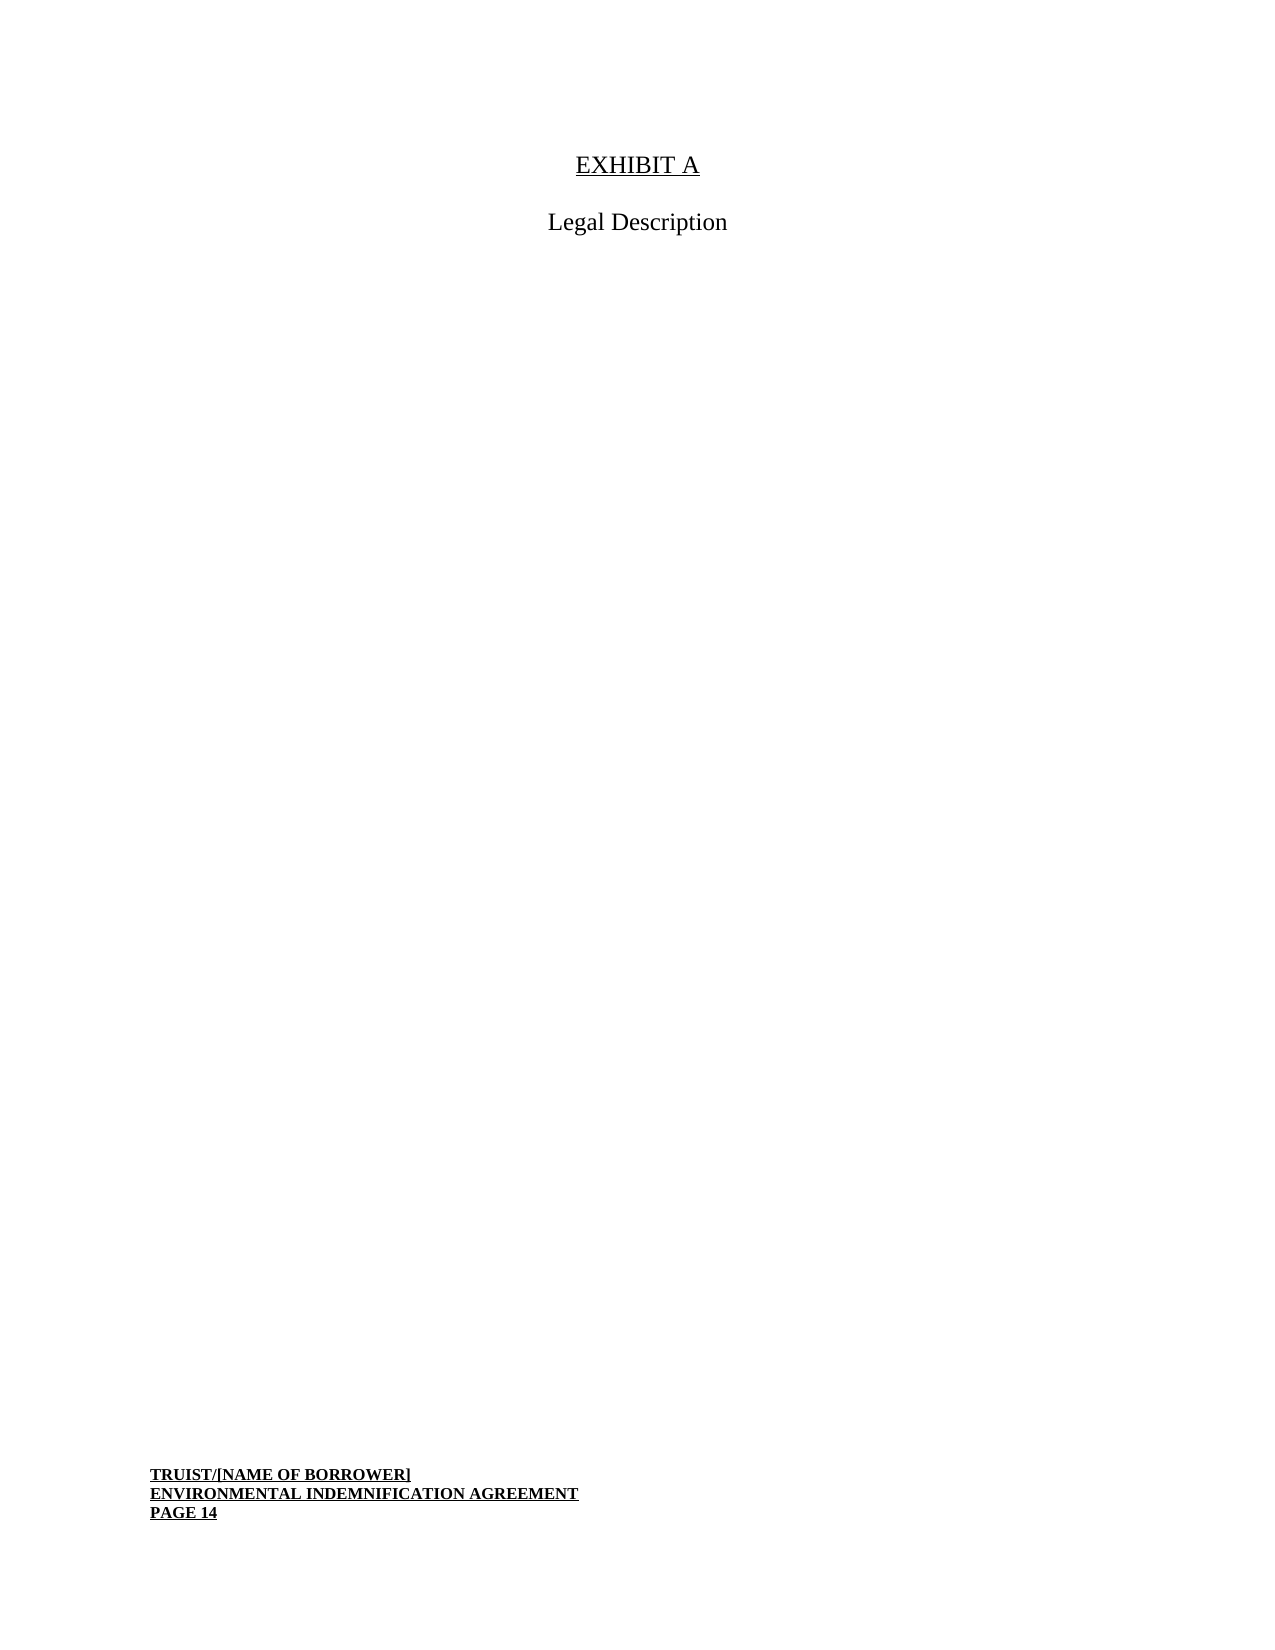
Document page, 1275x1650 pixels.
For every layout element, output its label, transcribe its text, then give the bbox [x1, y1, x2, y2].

text Legal Description [150, 207, 1125, 236]
text EXHIBIT A [150, 150, 1125, 179]
